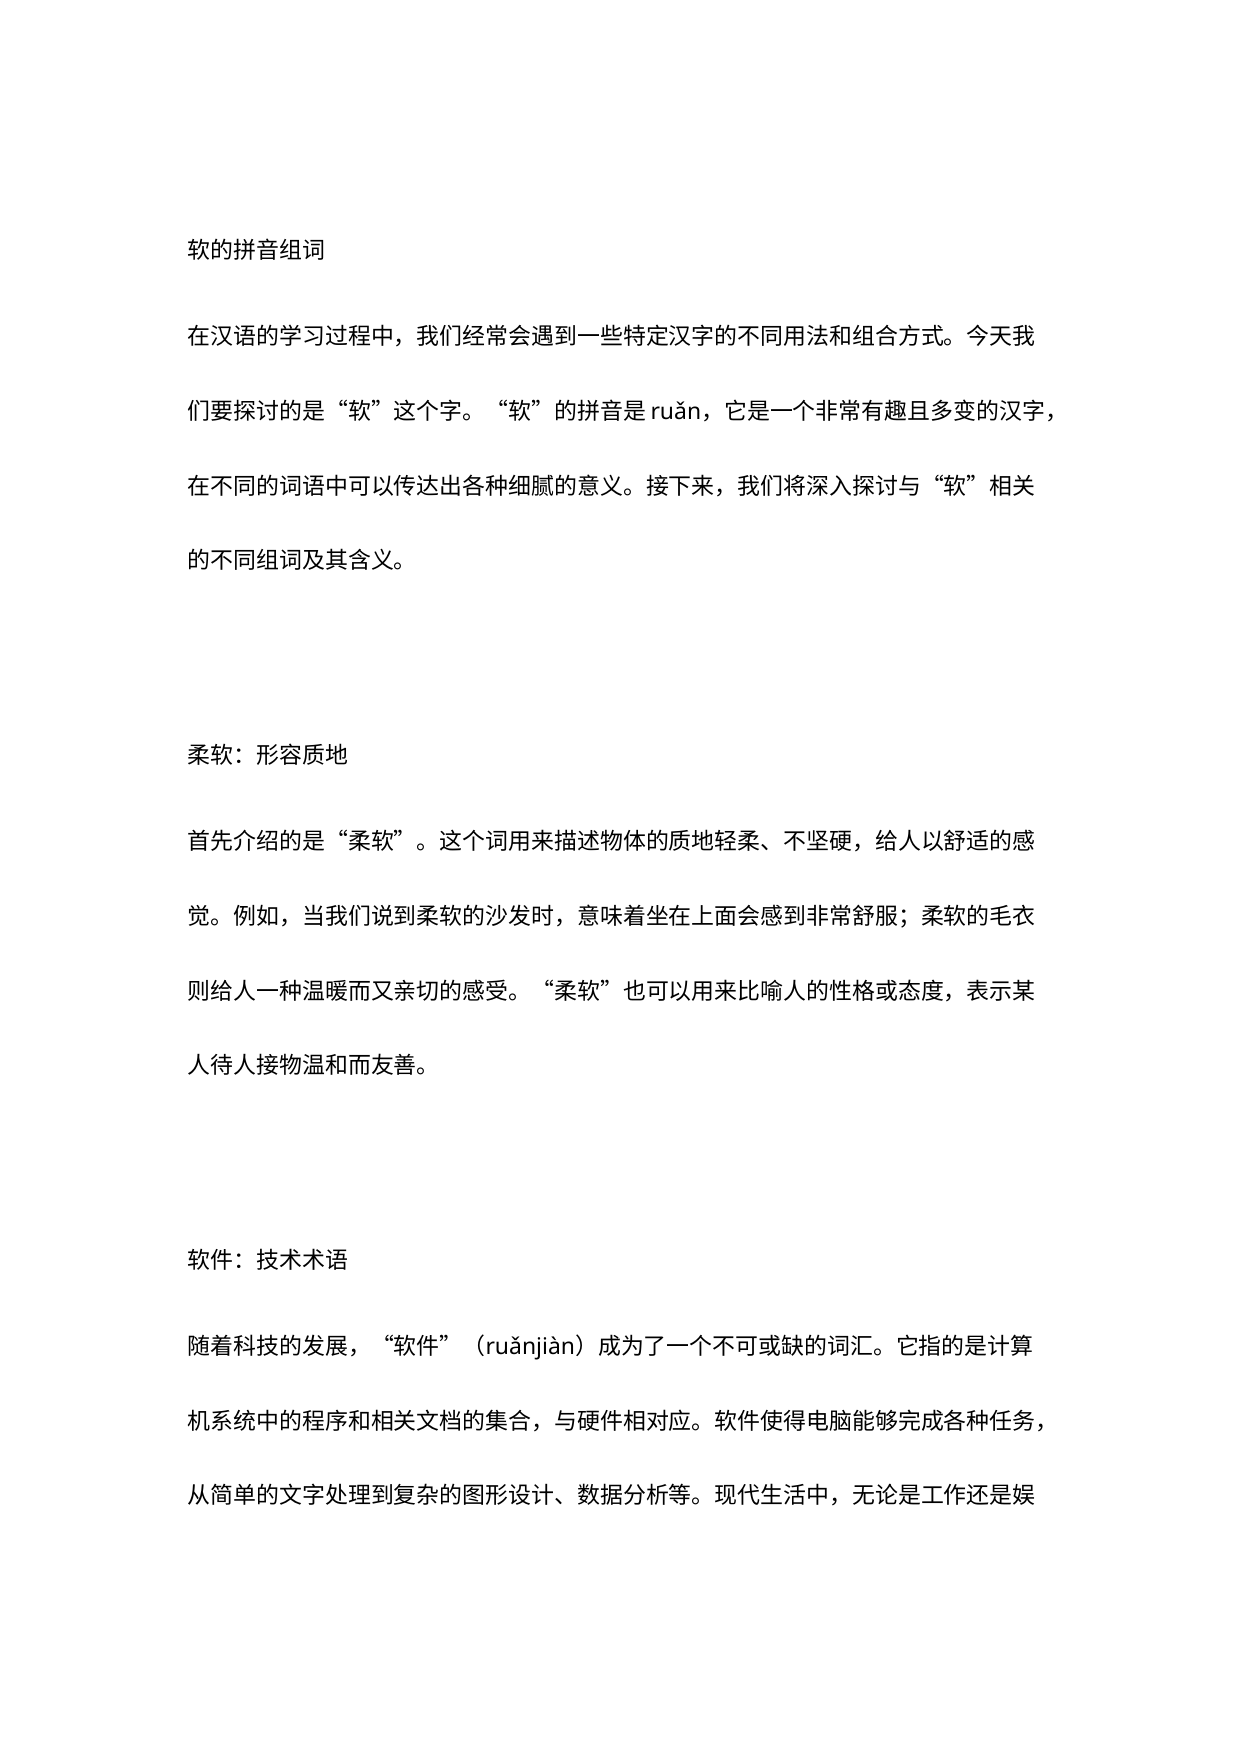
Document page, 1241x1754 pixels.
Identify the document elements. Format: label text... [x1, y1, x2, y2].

text 在汉语的学习过程中，我们经常会遇到一些特定汉字的不同用法和组合方式。今天我们要探讨的是“软”这个字。“软”的拼音是ruǎn，它是一个非常有趣且多变的汉字，在不同的词语中可以传达出各种细腻的意义。接下来，我们将深入探讨与“软”相关的不同组词及其含义。 [187, 302, 1053, 591]
text 软的拼音组词 [187, 216, 1053, 281]
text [187, 1312, 1053, 1527]
text 柔软：形容质地 [187, 721, 1053, 786]
text 首先介绍的是“柔软”。这个词用来描述物体的质地轻柔、不坚硬，给人以舒适的感觉。例如，当我们说到柔软的沙发时，意味着坐在上面会感到非常舒服；柔软的毛衣则给人一种温暖而又亲切的感受。“柔软”也可以用来比喻人的性格或态度，表示某人待人接物温和而友善。 [187, 807, 1053, 1096]
text 软件：技术术语 [187, 1226, 1053, 1291]
